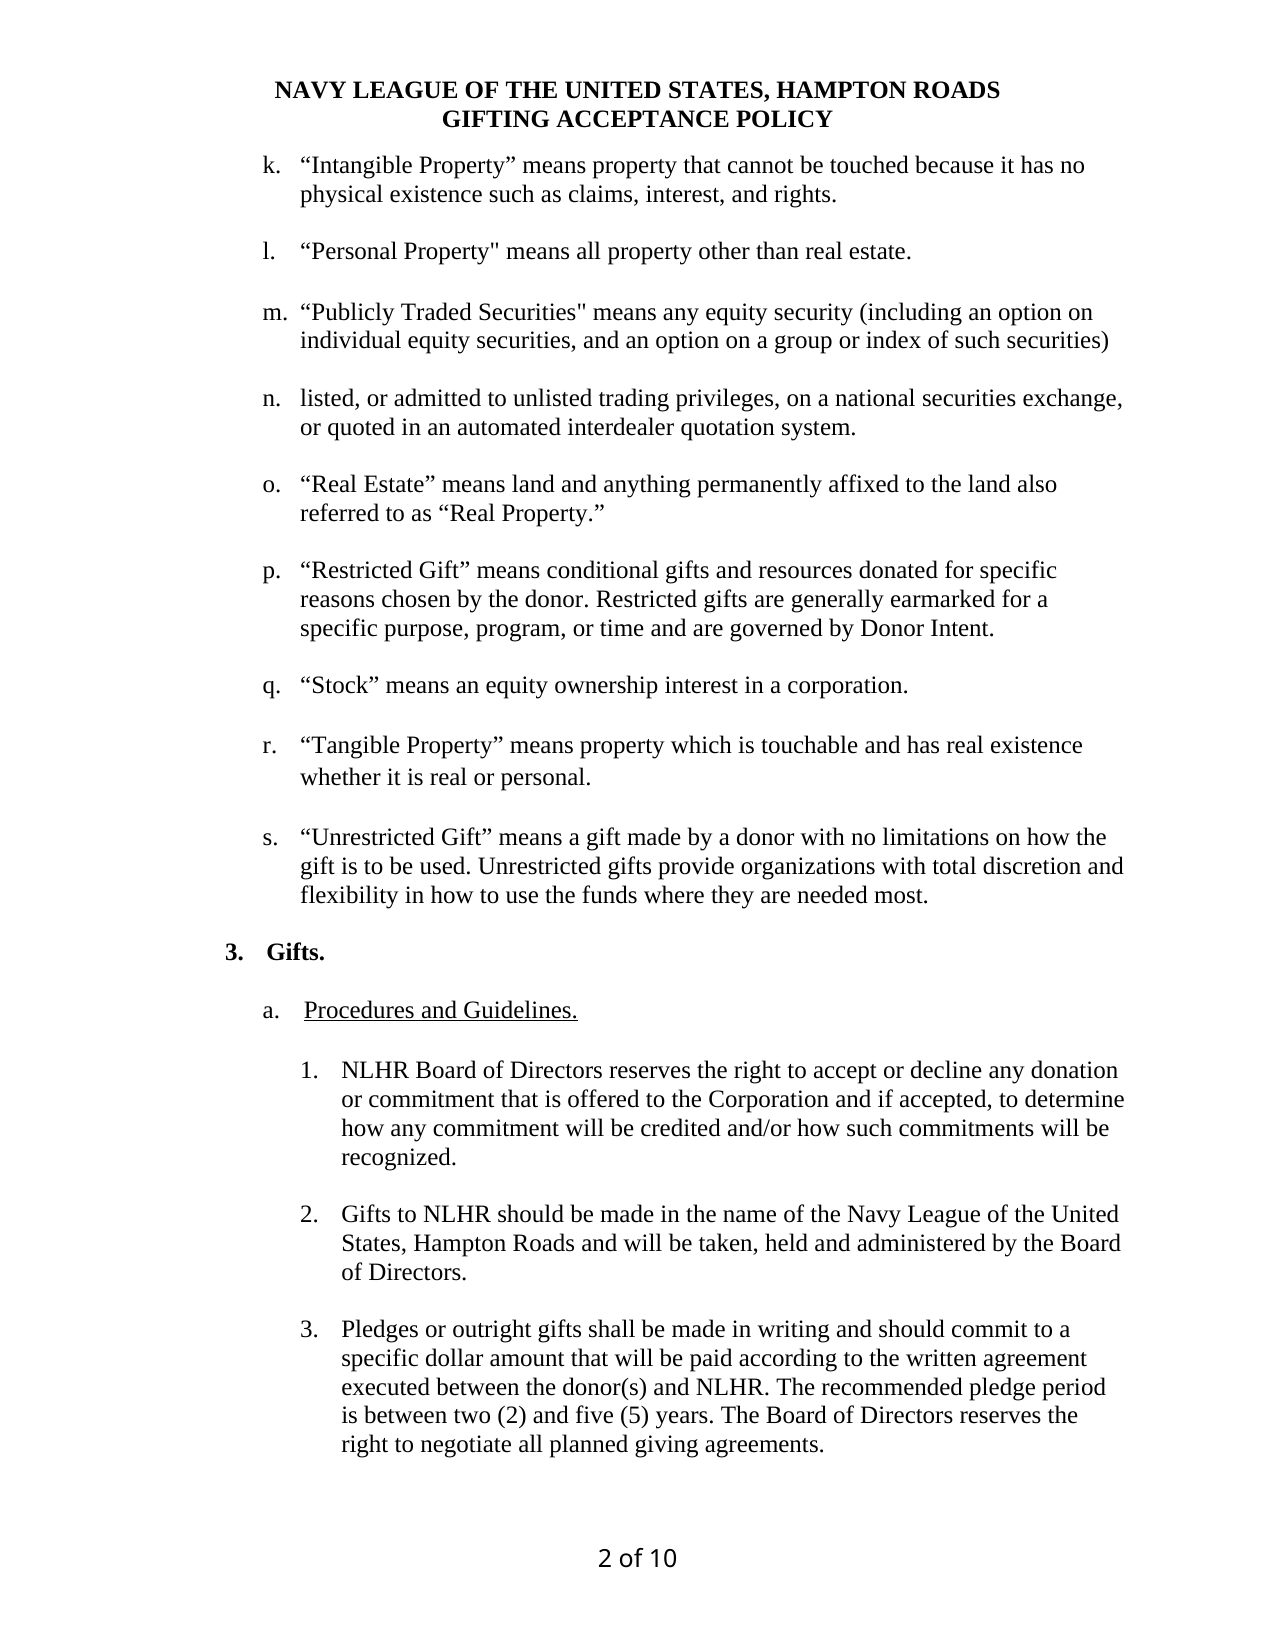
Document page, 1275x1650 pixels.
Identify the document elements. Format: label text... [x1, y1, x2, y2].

list Gifts to NLHR should be made in the name of the Navy League of the United States, Hampton Roads and will be taken, held and administered by the Board of Directors. [300, 1199, 1125, 1285]
list Gifts. [225, 937, 1125, 966]
list “Real Estate” means land and anything permanently affixed to the land also referred to as “Real Property.” [262, 469, 1125, 527]
list “Stock” means an equity ownership interest in a corporation. [262, 670, 1125, 699]
list NLHR Board of Directors reserves the right to accept or decline any donation or commitment that is offered to the Corporation and if accepted, to determine how any commitment will be credited and/or how such commitments will be recognized. [300, 1055, 1125, 1170]
list “Tangible Property” means property which is touchable and has real existence whether it is real or personal. [262, 731, 1125, 791]
list Procedures and Guidelines. [262, 995, 1125, 1024]
list “Intangible Property” means property that cannot be touched because it has no physical existence such as claims, interest, and rights. [262, 150, 1125, 207]
list “Personal Property" means all property other than real estate. [262, 236, 1125, 265]
list Pledges or outright gifts shall be made in writing and should commit to a specific dollar amount that will be paid according to the written agreement executed between the donor(s) and NLHR. The recommended pledge period is between two (2) and five (5) years. The Board of Directors reserves the right to negotiate all planned giving agreements. [300, 1314, 1125, 1458]
list “Unrestricted Gift” means a gift made by a donor with no limitations on how the gift is to be used. Unrestricted gifts provide organizations with total discretion and flexibility in how to use the funds where they are needed most. [262, 822, 1125, 909]
list listed, or admitted to unlisted trading privileges, on a national securities exchange, or quoted in an automated interdealer quotation system. [262, 383, 1125, 440]
list “Restricted Gift” means conditional gifts and resources donated for specific reasons chosen by the donor. Restricted gifts are generally earmarked for a specific purpose, program, or time and are governed by Donor Intent. [262, 555, 1125, 642]
list “Publicly Traded Securities" means any equity security (including an option on individual equity securities, and an option on a group or index of such securities) [262, 297, 1125, 354]
